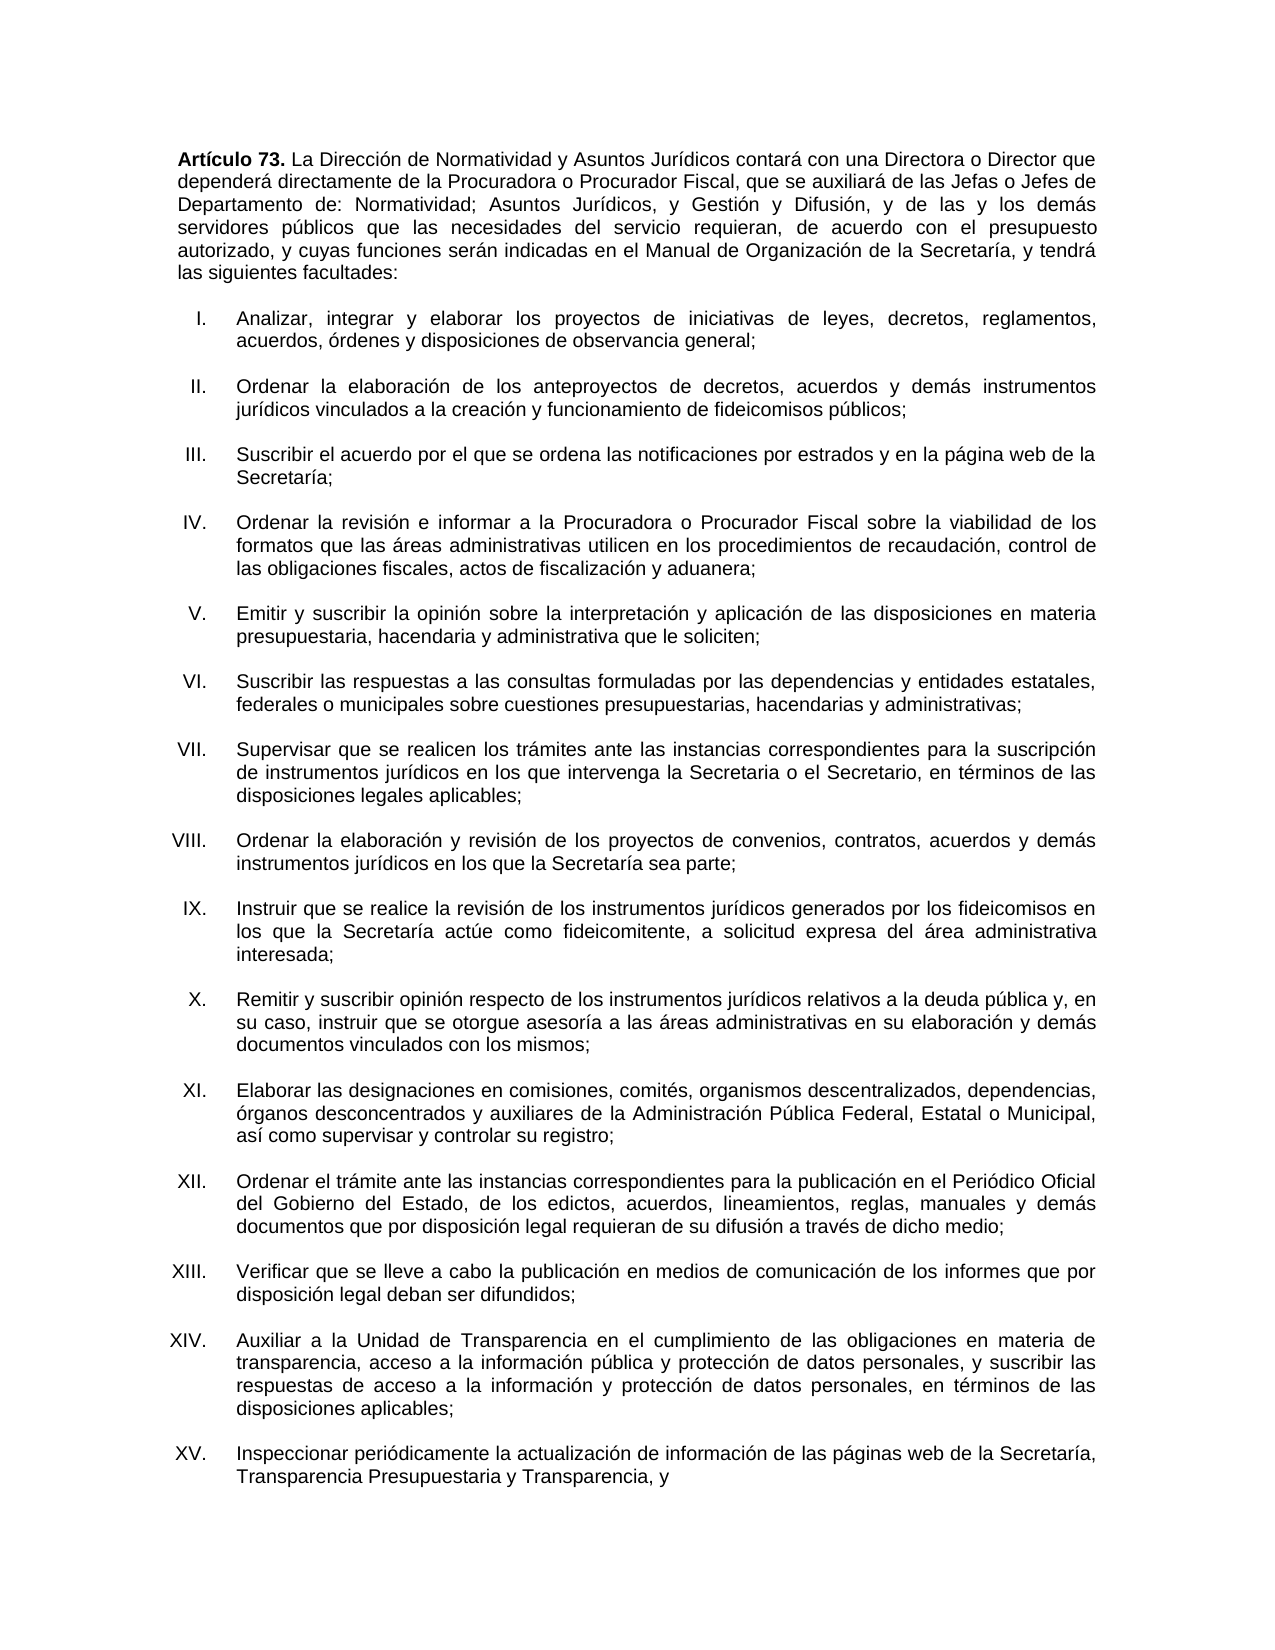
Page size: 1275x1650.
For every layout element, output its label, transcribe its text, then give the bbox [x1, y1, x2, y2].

list Inspeccionar periódicamente la actualización de información de las páginas web de la Secretaría, Transparencia Presupuestaria y Transparencia, y [207, 1442, 1098, 1487]
list Verificar que se lleve a cabo la publicación en medios de comunicación de los informes que por disposición legal deban ser difundidos; [207, 1260, 1098, 1306]
list Instruir que se realice la revisión de los instrumentos jurídicos generados por los fideicomisos en los que la Secretaría actúe como fideicomitente, a solicitud expresa del área administrativa interesada; [207, 897, 1098, 965]
list Suscribir las respuestas a las consultas formuladas por las dependencias y entidades estatales, federales o municipales sobre cuestiones presupuestarias, hacendarias y administrativas; [207, 670, 1098, 715]
list Ordenar el trámite ante las instancias correspondientes para la publicación en el Periódico Oficial del Gobierno del Estado, de los edictos, acuerdos, lineamientos, reglas, manuales y demás documentos que por disposición legal requieran de su difusión a través de dicho medio; [207, 1169, 1098, 1238]
list Remitir y suscribir opinión respecto de los instrumentos jurídicos relativos a la deuda pública y, en su caso, instruir que se otorgue asesoría a las áreas administrativas en su elaboración y demás documentos vinculados con los mismos; [207, 988, 1098, 1056]
list Analizar, integrar y elaborar los proyectos de iniciativas de leyes, decretos, reglamentos, acuerdos, órdenes y disposiciones de observancia general; [207, 307, 1098, 352]
list Ordenar la elaboración de los anteproyectos de decretos, acuerdos y demás instrumentos jurídicos vinculados a la creación y funcionamiento de fideicomisos públicos; [207, 375, 1098, 420]
list Elaborar las designaciones en comisiones, comités, organismos descentralizados, dependencias, órganos desconcentrados y auxiliares de la Administración Pública Federal, Estatal o Municipal, así como supervisar y controlar su registro; [207, 1079, 1098, 1147]
list Supervisar que se realicen los trámites ante las instancias correspondientes para la suscripción de instrumentos jurídicos en los que intervenga la Secretaria o el Secretario, en términos de las disposiciones legales aplicables; [207, 738, 1098, 806]
list Suscribir el acuerdo por el que se ordena las notificaciones por estrados y en la página web de la Secretaría; [207, 443, 1098, 488]
list Ordenar la elaboración y revisión de los proyectos de convenios, contratos, acuerdos y demás instrumentos jurídicos en los que la Secretaría sea parte; [207, 829, 1098, 874]
list Auxiliar a la Unidad de Transparencia en el cumplimiento de las obligaciones en materia de transparencia, acceso a la información pública y protección de datos personales, y suscribir las respuestas de acceso a la información y protección de datos personales, en términos de las disposiciones aplicables; [207, 1328, 1098, 1419]
list Ordenar la revisión e informar a la Procuradora o Procurador Fiscal sobre la viabilidad de los formatos que las áreas administrativas utilicen en los procedimientos de recaudación, control de las obligaciones fiscales, actos de fiscalización y aduanera; [207, 511, 1098, 579]
text Artículo 73. La Dirección de Normatividad y Asuntos Jurídicos contará con una Directora o Director que dependerá directamente de la Procuradora o Procurador Fiscal, que se auxiliará de las Jefas o Jefes de Departamento de: Normatividad; Asuntos Jurídicos, y Gestión y Difusión, y de las y los demás servidores públicos que las necesidades del servicio requieran, de acuerdo con el presupuesto autorizado, y cuyas funciones serán indicadas en el Manual de Organización de la Secretaría, y tendrá las siguientes facultades: [177, 148, 1098, 284]
list Emitir y suscribir la opinión sobre la interpretación y aplicación de las disposiciones en materia presupuestaria, hacendaria y administrativa que le soliciten; [207, 602, 1098, 647]
